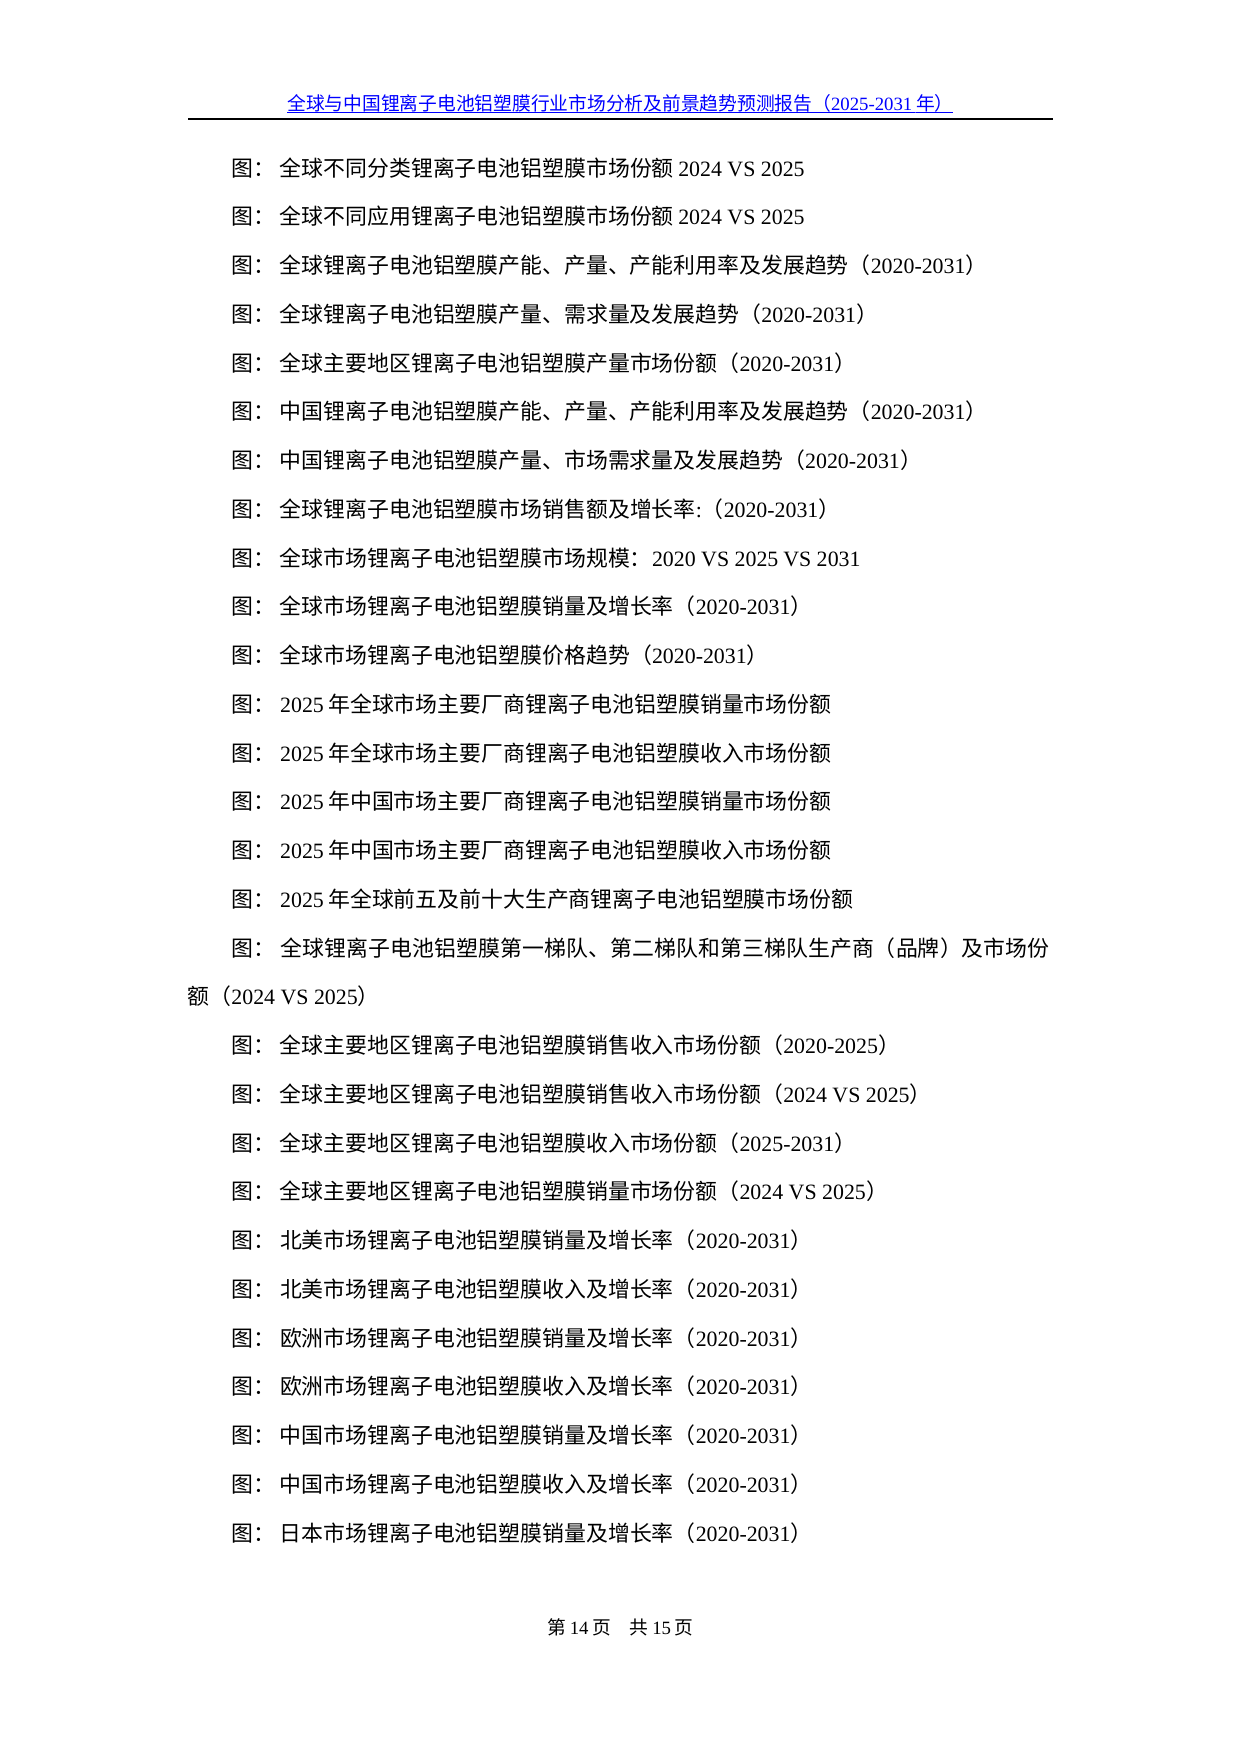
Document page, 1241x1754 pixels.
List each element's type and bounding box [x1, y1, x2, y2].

text [187, 150, 1053, 1548]
